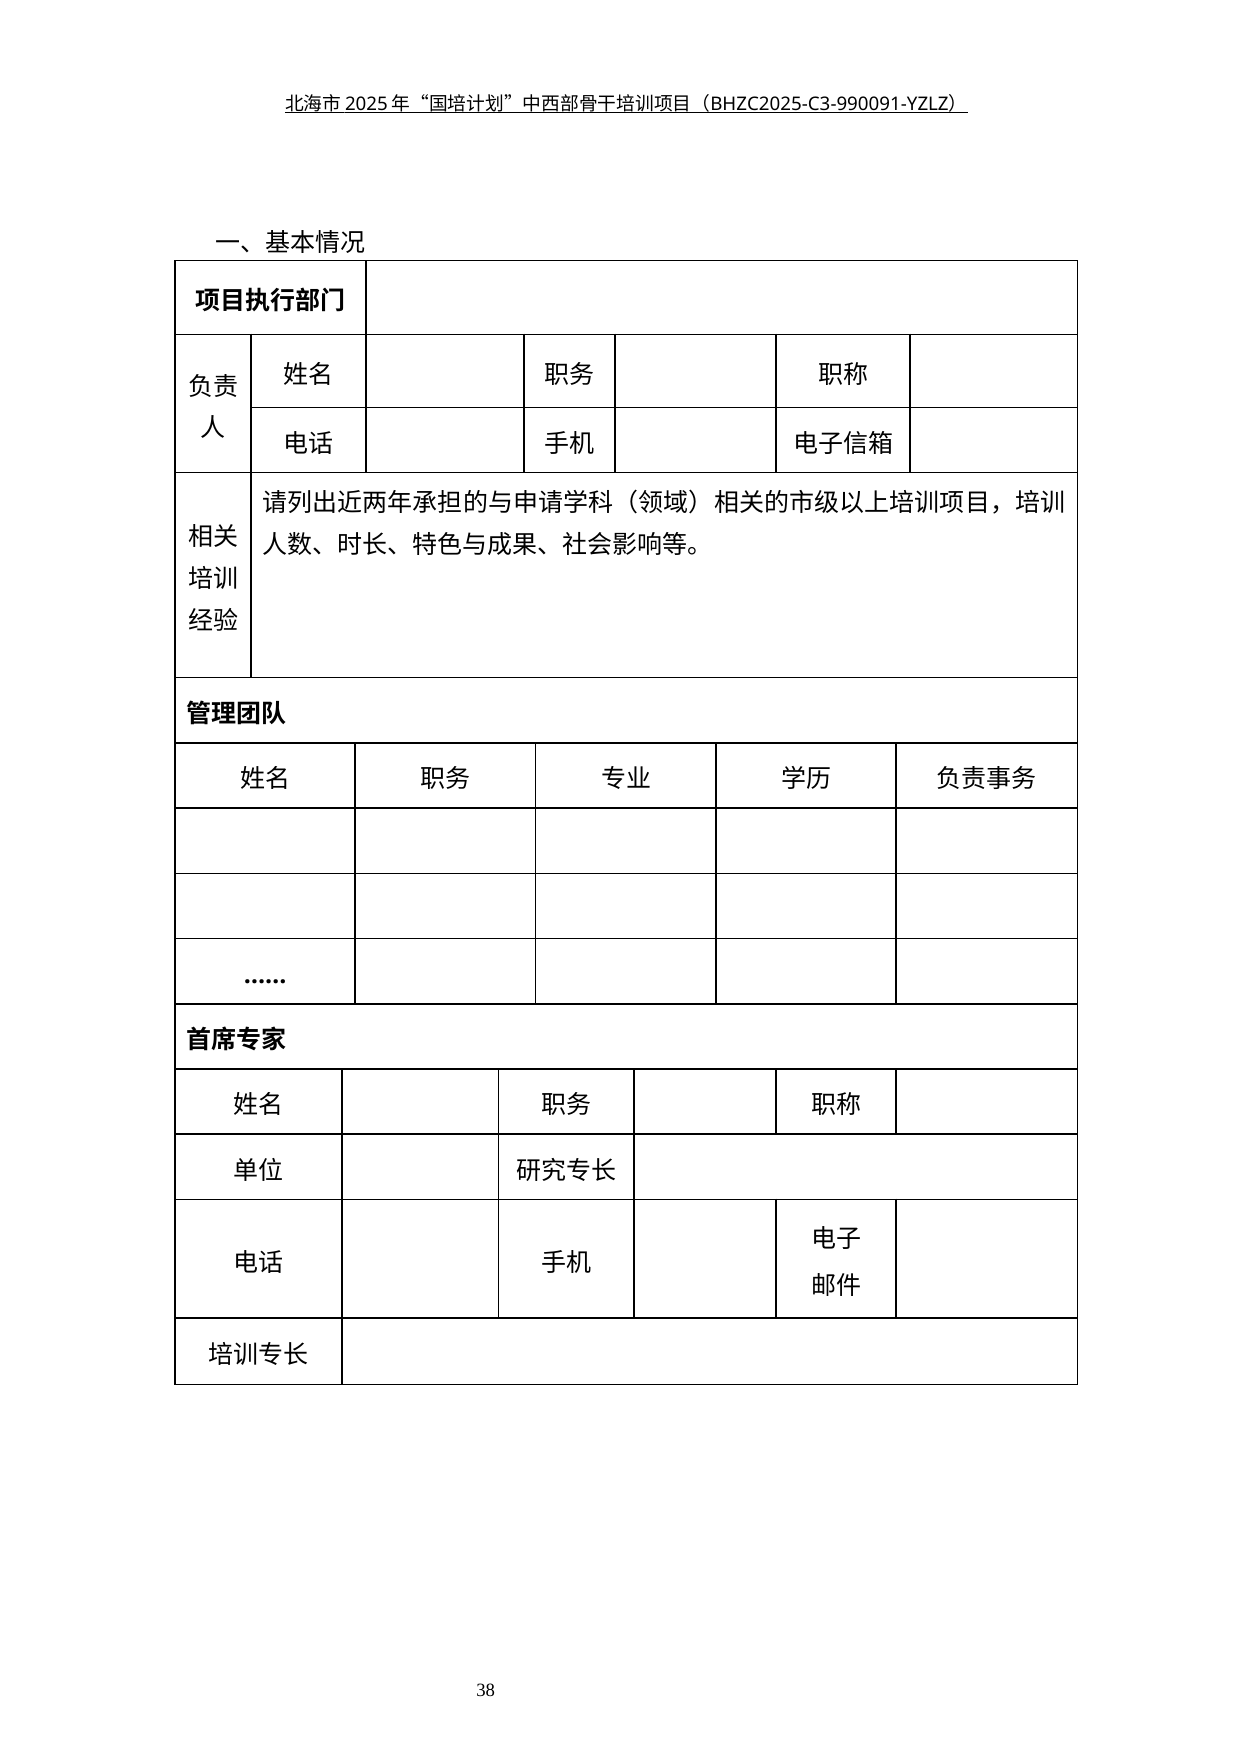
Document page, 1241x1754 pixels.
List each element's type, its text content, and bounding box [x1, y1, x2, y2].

table_cell 姓名 [176, 1070, 341, 1133]
table_cell [635, 1200, 775, 1317]
table_cell [897, 874, 1077, 938]
table_cell [897, 1200, 1077, 1317]
table_cell [911, 335, 1077, 406]
table_cell 单位 [176, 1135, 341, 1198]
table_cell [897, 809, 1077, 872]
table_cell 手机 [525, 408, 614, 472]
table_cell 电话 [176, 1200, 341, 1317]
table_cell [356, 939, 535, 1003]
table_cell [536, 809, 715, 872]
table_cell 负责事务 [897, 744, 1077, 807]
table_cell 姓名 [252, 335, 365, 406]
table_cell 专业 [536, 744, 715, 807]
table_cell 管理团队 [176, 678, 1077, 742]
table_cell 电子 邮件 [777, 1200, 895, 1317]
table_cell [635, 1135, 1077, 1198]
table_cell [356, 874, 535, 938]
table_cell [343, 1200, 498, 1317]
table_cell 学历 [717, 744, 895, 807]
table_header [367, 261, 1077, 333]
table_cell [367, 408, 523, 472]
table_cell 负责人 [176, 335, 250, 472]
table_cell …… [176, 939, 354, 1003]
table_cell [717, 939, 895, 1003]
table_cell [343, 1070, 498, 1133]
table_cell [536, 874, 715, 938]
table_cell 培训专长 [176, 1319, 341, 1383]
table_cell 首席专家 [176, 1005, 1077, 1068]
table_cell [911, 408, 1077, 472]
table_cell [897, 939, 1077, 1003]
table_cell [176, 874, 354, 938]
table_cell 职务 [499, 1070, 633, 1133]
table_cell 姓名 [176, 744, 354, 807]
table_cell [717, 809, 895, 872]
table_cell [356, 809, 535, 872]
table_cell [635, 1070, 775, 1133]
table_cell 职务 [525, 335, 614, 406]
table_cell [367, 335, 523, 406]
table_cell [536, 939, 715, 1003]
table_header 项目执行部门 [176, 261, 365, 333]
table_cell 电话 [252, 408, 365, 472]
table_cell 职称 [777, 1070, 895, 1133]
table_cell [343, 1135, 498, 1198]
table_cell [616, 335, 775, 406]
table_cell [717, 874, 895, 938]
table_cell [343, 1319, 1077, 1383]
text 一、基本情况 [165, 218, 1087, 260]
table_cell 研究专长 [499, 1135, 633, 1198]
table_cell [616, 408, 775, 472]
table_cell [897, 1070, 1077, 1133]
table_cell 电子信箱 [777, 408, 909, 472]
table_cell 请列出近两年承担的与申请学科（领域）相关的市级以上培训项目，培训人数、时长、特色与成果、社会影响等。 [252, 473, 1077, 677]
table_cell 相关培训经验 [176, 473, 250, 677]
table_cell [176, 809, 354, 872]
table_cell 手机 [499, 1200, 633, 1317]
table_cell 职务 [356, 744, 535, 807]
table_cell 职称 [777, 335, 909, 406]
